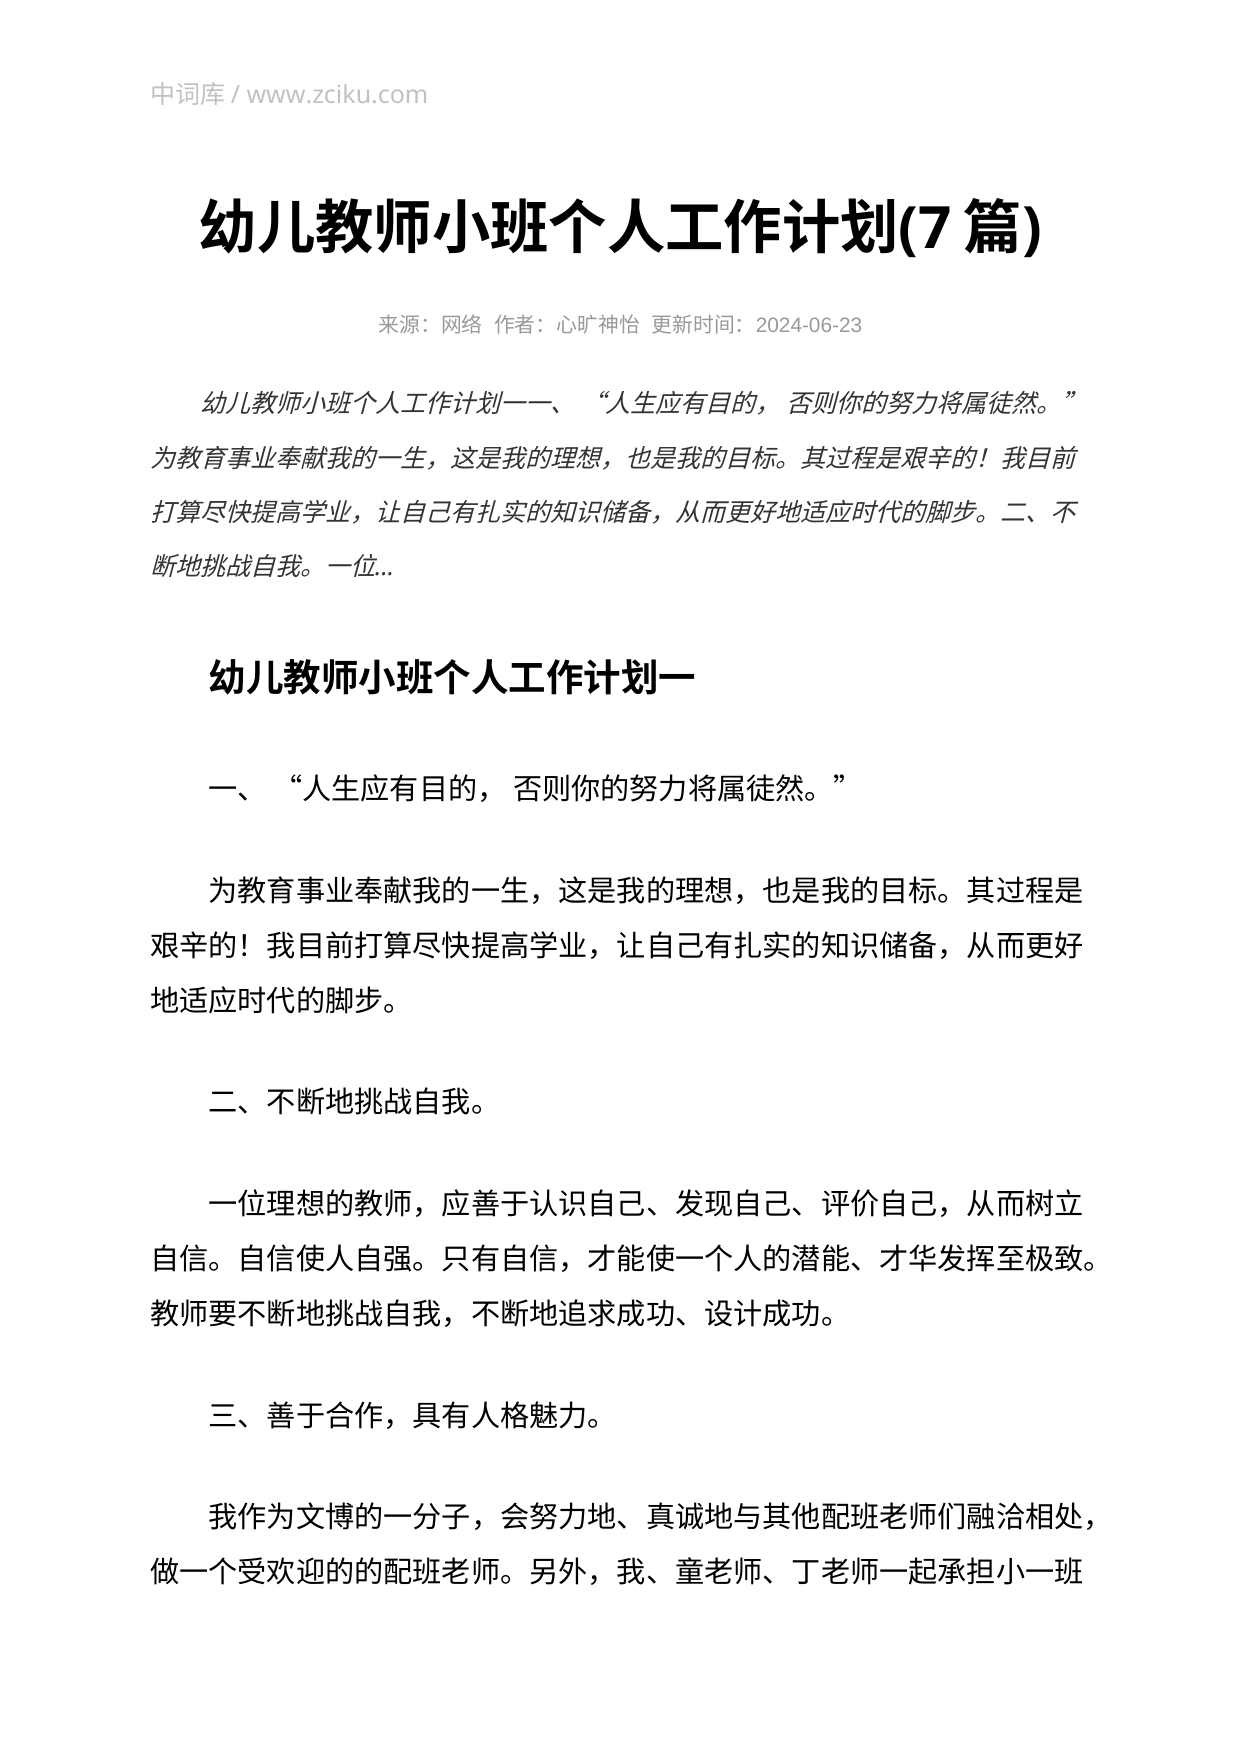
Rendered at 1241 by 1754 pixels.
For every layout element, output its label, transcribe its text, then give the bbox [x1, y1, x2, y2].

text 一、 “人生应有目的， 否则你的努力将属徒然。” [150, 766, 1090, 808]
text 三、善于合作，具有人格魅力。 [150, 1392, 1090, 1434]
text 来源：网络 作者：心旷神怡 更新时间：2024-06-23 [150, 313, 1090, 337]
text 幼儿教师小班个人工作计划一一、 “人生应有目的， 否则你的努力将属徒然。”为教育事业奉献我的一生，这是我的理想，也是我的目标。其过程是艰辛的！我目前打算尽快提高学业，让自己有扎实的知识储备，从而更好地适应时代的脚步。二、不断地挑战自我。一位... [150, 384, 1090, 583]
text 一位理想的教师，应善于认识自己、发现自己、评价自己，从而树立自信。自信使人自强。只有自信，才能使一个人的潜能、才华发挥至极致。教师要不断地挑战自我，不断地追求成功、设计成功。 [150, 1181, 1090, 1333]
subtitle 幼儿教师小班个人工作计划(7篇) [150, 181, 1090, 266]
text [150, 1494, 1090, 1591]
text 幼儿教师小班个人工作计划一 [150, 648, 1090, 702]
text 二、不断地挑战自我。 [150, 1079, 1090, 1121]
text 为教育事业奉献我的一生，这是我的理想，也是我的目标。其过程是艰辛的！我目前打算尽快提高学业，让自己有扎实的知识储备，从而更好地适应时代的脚步。 [150, 867, 1090, 1019]
